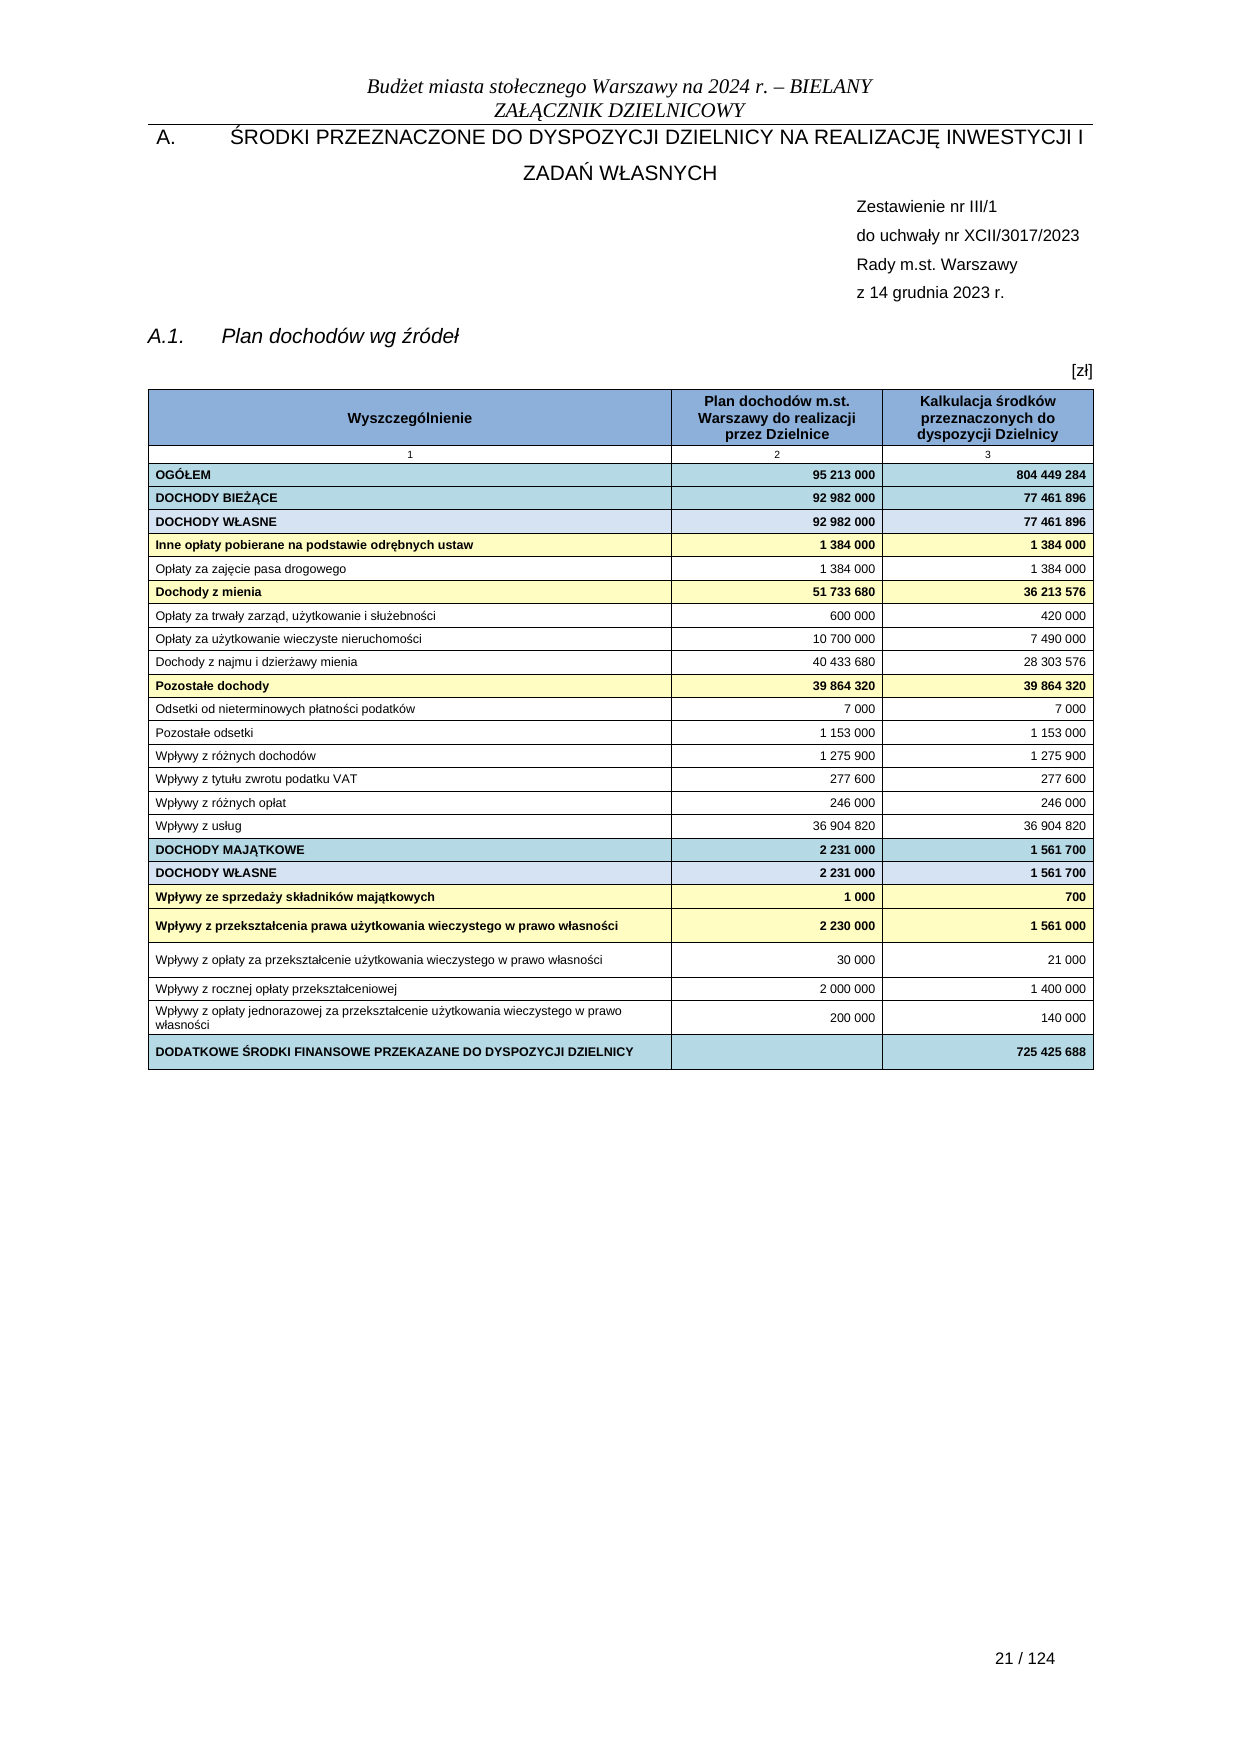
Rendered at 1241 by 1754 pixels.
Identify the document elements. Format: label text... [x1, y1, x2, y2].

table_cell 10 700 000 [672, 628, 882, 650]
table_cell 28 303 576 [883, 651, 1093, 673]
table_cell DOCHODY WŁASNE [149, 510, 671, 533]
table_cell 30 000 [672, 943, 882, 977]
table_cell Wpływy z opłaty jednorazowej za przekształcenie użytkowania wieczystego w prawo własności [149, 1001, 671, 1034]
table_cell 1 384 000 [883, 534, 1093, 556]
table_cell 1 275 900 [672, 745, 882, 767]
table_cell Opłaty za użytkowanie wieczyste nieruchomości [149, 628, 671, 650]
table_cell DOCHODY WŁASNE [149, 862, 671, 884]
table_cell 1 384 000 [672, 557, 882, 580]
table_cell Dochody z najmu i dzierżawy mienia [149, 651, 671, 673]
text [zł] [148, 360, 1093, 379]
table_cell 1 275 900 [883, 745, 1093, 767]
table_cell 600 000 [672, 604, 882, 627]
table_cell 1 384 000 [672, 534, 882, 556]
table_cell Wpływy z różnych dochodów [149, 745, 671, 767]
table_cell 39 864 320 [883, 675, 1093, 697]
table_cell 2 230 000 [672, 909, 882, 942]
table_cell Wpływy z usług [149, 815, 671, 837]
table_cell 1 400 000 [883, 978, 1093, 1000]
table_cell 246 000 [672, 792, 882, 814]
table_cell Wpływy z tytułu zwrotu podatku VAT [149, 768, 671, 791]
table_cell 420 000 [883, 604, 1093, 627]
table_cell 2 [672, 446, 882, 462]
table_cell 7 490 000 [883, 628, 1093, 650]
table_cell 2 231 000 [672, 839, 882, 861]
table_cell 21 000 [883, 943, 1093, 977]
table_cell 2 231 000 [672, 862, 882, 884]
table_cell 246 000 [883, 792, 1093, 814]
text Zestawienie nr III/1 [148, 197, 1093, 216]
table_cell OGÓŁEM [149, 464, 671, 486]
table_cell 36 213 576 [883, 581, 1093, 603]
table_cell 7 000 [672, 698, 882, 720]
table_cell Wpływy z przekształcenia prawa użytkowania wieczystego w prawo własności [149, 909, 671, 942]
table_cell 804 449 284 [883, 464, 1093, 486]
table_cell 725 425 688 [883, 1035, 1093, 1069]
table_cell 92 982 000 [672, 510, 882, 533]
table_cell 36 904 820 [672, 815, 882, 837]
table_cell Wpływy z rocznej opłaty przekształceniowej [149, 978, 671, 1000]
table_cell 1 153 000 [883, 721, 1093, 744]
table_cell 1 384 000 [883, 557, 1093, 580]
table_cell Pozostałe dochody [149, 675, 671, 697]
subtitle A. ŚRODKI PRZEZNACZONE DO DYSPOZYCJI DZIELNICY NA REALIZACJĘ INWESTYCJI I ZADAŃ WŁASNYCH [148, 125, 1093, 185]
text z 14 grudnia 2023 r. [148, 283, 1093, 302]
subtitle A.1. Plan dochodów wg źródeł [148, 324, 1093, 348]
table_cell 140 000 [883, 1001, 1093, 1034]
text do uchwały nr XCII/3017/2023 [148, 226, 1093, 245]
table_header Kalkulacja środków przeznaczonych do dyspozycji Dzielnicy [883, 390, 1093, 445]
table_cell [672, 1035, 882, 1069]
table_cell 1 000 [672, 885, 882, 908]
table_cell DODATKOWE ŚRODKI FINANSOWE PRZEKAZANE DO DYSPOZYCJI DZIELNICY [149, 1035, 671, 1069]
table_cell 36 904 820 [883, 815, 1093, 837]
table_cell Inne opłaty pobierane na podstawie odrębnych ustaw [149, 534, 671, 556]
table_cell 1 153 000 [672, 721, 882, 744]
table_cell 700 [883, 885, 1093, 908]
table_cell 2 000 000 [672, 978, 882, 1000]
table_cell DOCHODY BIEŻĄCE [149, 487, 671, 509]
table_cell 1 561 000 [883, 909, 1093, 942]
table_cell Pozostałe odsetki [149, 721, 671, 744]
table_header Wyszczególnienie [149, 390, 671, 445]
table_cell DOCHODY MAJĄTKOWE [149, 839, 671, 861]
table_cell 1 561 700 [883, 862, 1093, 884]
table_cell 277 600 [672, 768, 882, 791]
table_cell 200 000 [672, 1001, 882, 1034]
table_header Plan dochodów m.st. Warszawy do realizacji przez Dzielnice [672, 390, 882, 445]
table_cell 77 461 896 [883, 487, 1093, 509]
table_cell 39 864 320 [672, 675, 882, 697]
table_cell Opłaty za zajęcie pasa drogowego [149, 557, 671, 580]
table_cell 1 [149, 446, 671, 462]
table_cell Dochody z mienia [149, 581, 671, 603]
table_cell 95 213 000 [672, 464, 882, 486]
table_cell 3 [883, 446, 1093, 462]
table_cell 40 433 680 [672, 651, 882, 673]
table_cell 77 461 896 [883, 510, 1093, 533]
table_cell 1 561 700 [883, 839, 1093, 861]
table_cell 277 600 [883, 768, 1093, 791]
table_cell Wpływy z opłaty za przekształcenie użytkowania wieczystego w prawo własności [149, 943, 671, 977]
table_cell Opłaty za trwały zarząd, użytkowanie i służebności [149, 604, 671, 627]
table_cell 92 982 000 [672, 487, 882, 509]
table_cell 7 000 [883, 698, 1093, 720]
table_cell Wpływy ze sprzedaży składników majątkowych [149, 885, 671, 908]
text Rady m.st. Warszawy [148, 254, 1093, 273]
table_cell Odsetki od nieterminowych płatności podatków [149, 698, 671, 720]
table_cell Wpływy z różnych opłat [149, 792, 671, 814]
table_cell 51 733 680 [672, 581, 882, 603]
